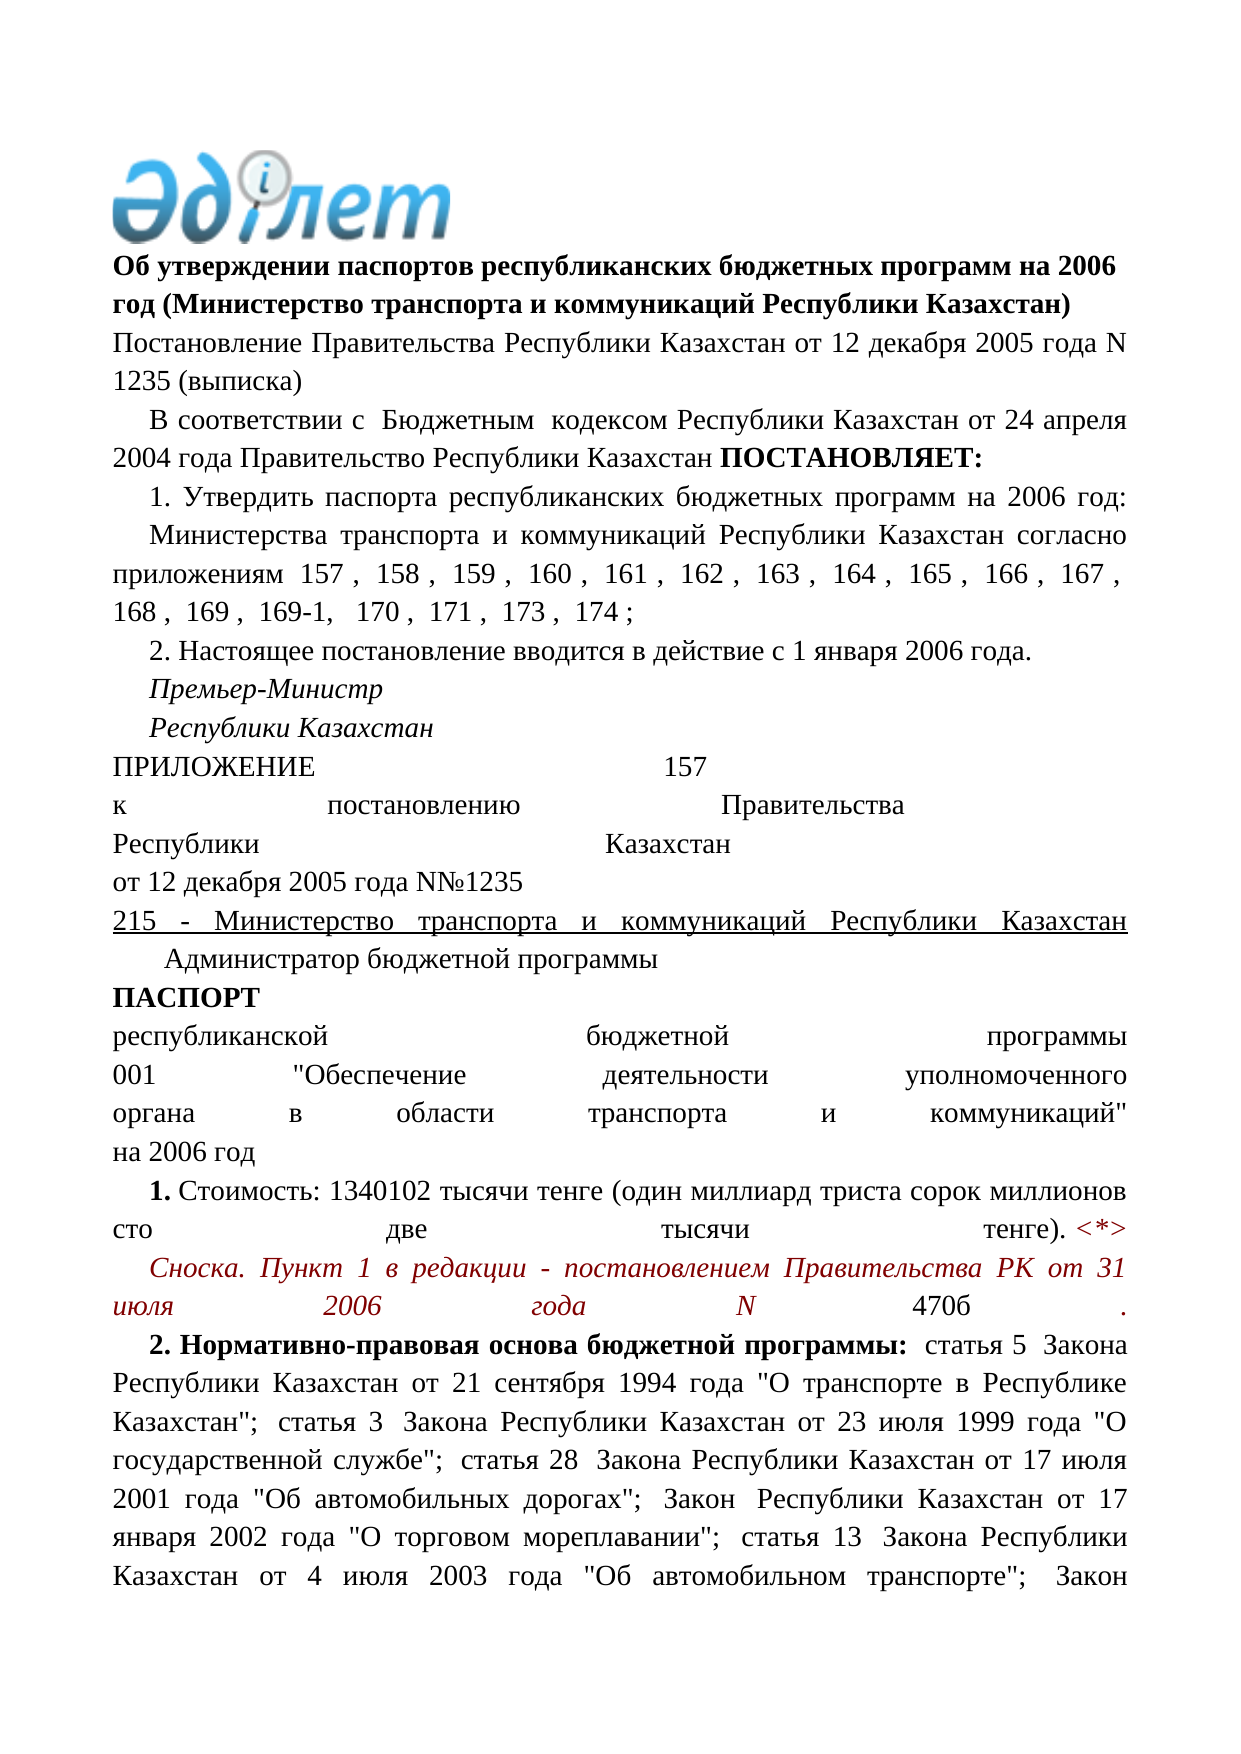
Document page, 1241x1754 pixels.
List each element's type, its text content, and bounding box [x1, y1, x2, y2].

picture [112, 150, 451, 244]
text Об утверждении паспортов республиканских бюджетных программ на 2006 год (Министерство транспорта и коммуникаций Республики Казахстан) [112, 248, 1128, 320]
text 215 - Министерство транспорта и коммуникаций Республики Казахстан Администратор бюджетной программы [112, 903, 1128, 932]
text ПАСПОРТ республиканской бюджетной программы 001 "Обеспечение деятельности уполномоченного органа в области транспорта и коммуникаций" на 2006 год [112, 980, 1128, 1168]
text 1. Утвердить паспорта республиканских бюджетных программ на 2006 год: Министерства транспорта и коммуникаций Республики Казахстан согласно приложениям 157 , 158 , 159 , 160 , 161 , 162 , 163 , 164 , 165 , 166 , 167 , 168 , 169 , 169-1, 170 , 171 , 173 , 174 ; [112, 479, 1128, 628]
text 215 - Министерство транспорта и коммуникаций Республики Казахстан Администратор бюджетной программы [112, 933, 1128, 975]
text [112, 1173, 1128, 1592]
text 2. Настоящее постановление вводится в действие с 1 января 2006 года. [112, 633, 1128, 667]
text Постановление Правительства Республики Казахстан от 12 декабря 2005 года N 1235 (выписка) [112, 325, 1128, 397]
text ПРИЛОЖЕНИЕ 157 к постановлению Правительства Республики Казахстан от 12 декабря 2005 года N№1235 [112, 749, 1128, 898]
text Премьер-Министр Республики Казахстан [112, 672, 1128, 744]
text В соответствии с Бюджетным кодексом Республики Казахстан от 24 апреля 2004 года Правительство Республики Казахстан ПОСТАНОВЛЯЕТ: [112, 402, 1128, 474]
